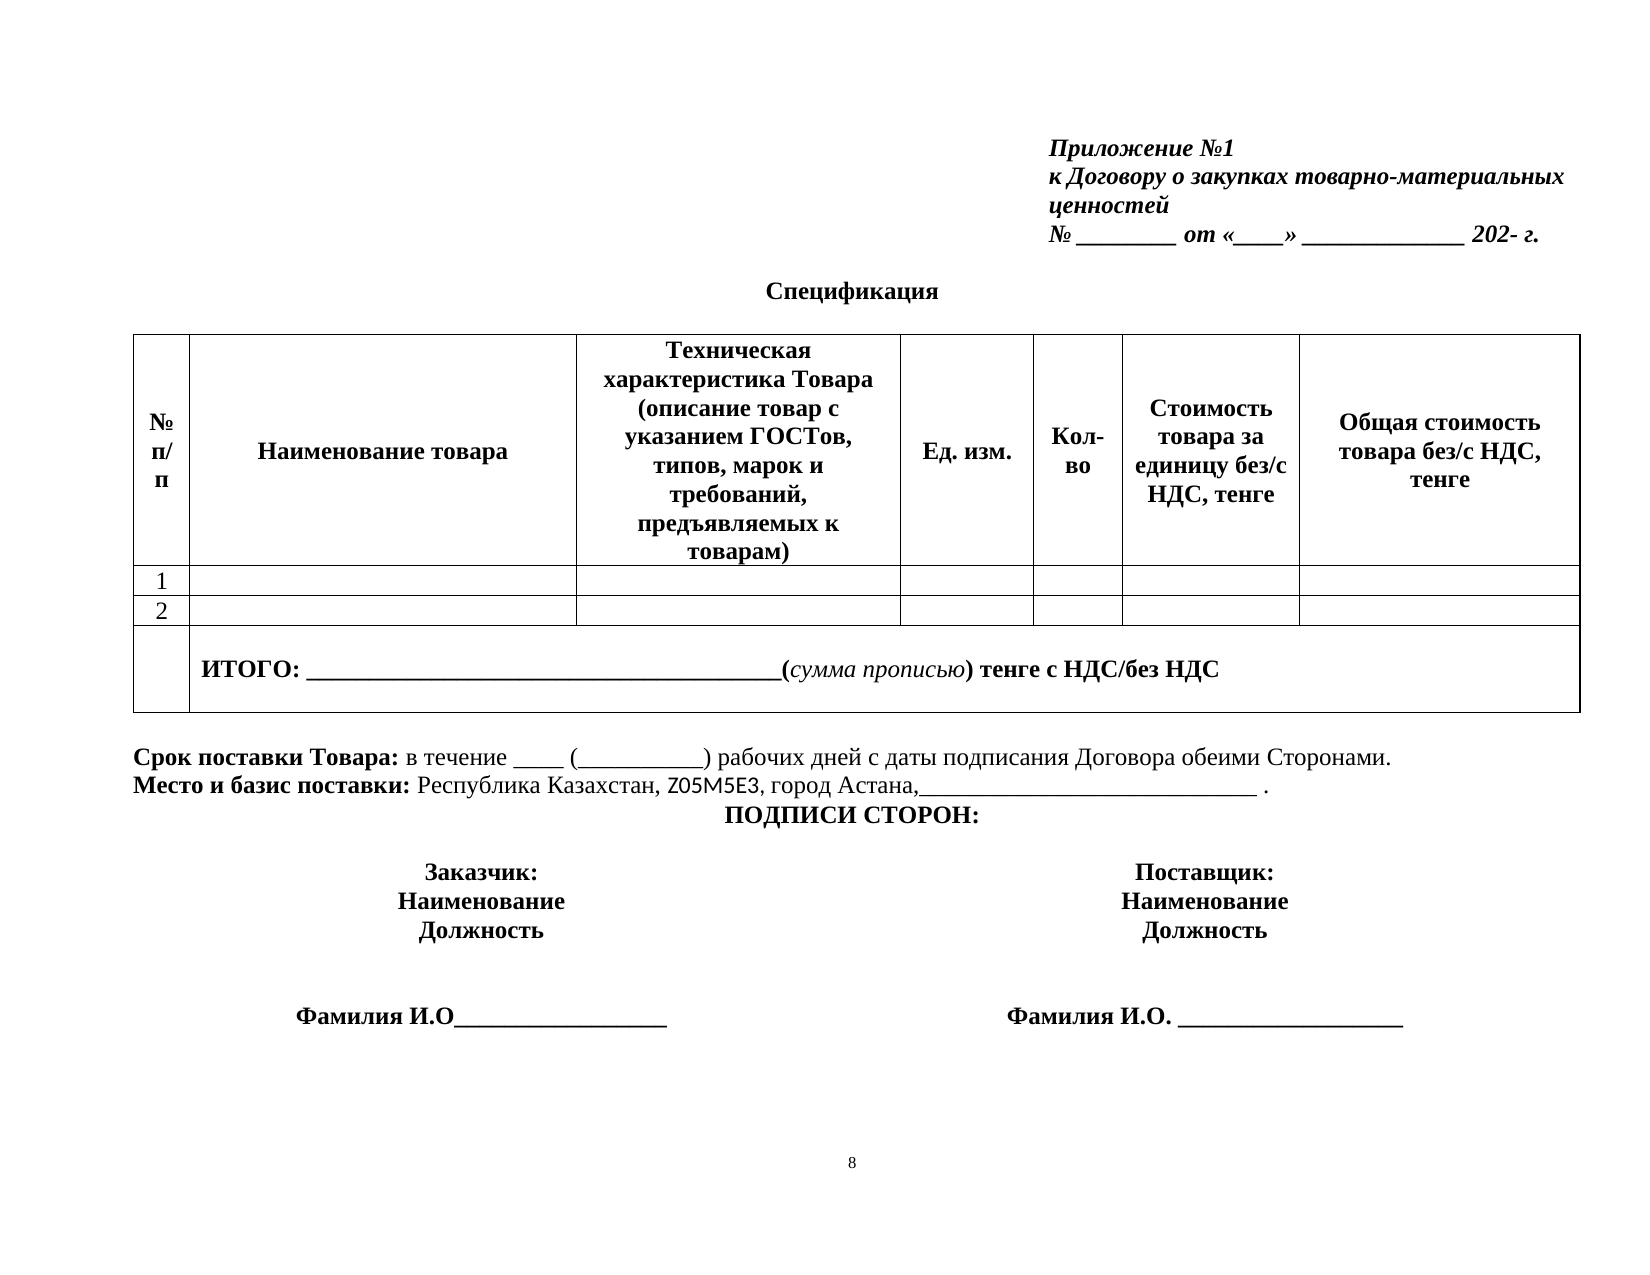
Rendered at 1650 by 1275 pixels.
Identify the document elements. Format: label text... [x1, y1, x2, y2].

table_header Наименование товара [190, 335, 576, 565]
table_header Кол-во [1034, 335, 1122, 565]
table_cell Наименование Должность Фамилия И.О_________________ [133, 886, 829, 1030]
table_cell [901, 596, 1033, 625]
table_cell 2 [134, 596, 189, 625]
table_cell [577, 596, 900, 625]
table_cell [1300, 566, 1579, 595]
text к Договору о закупках товарно-материальных ценностей [1048, 162, 1571, 219]
table_header № п/п [134, 335, 189, 565]
text Спецификация [133, 277, 1571, 305]
table_cell ИТОГО: ______________________________________(сумма прописью) тенге с НДС/без НДС [190, 626, 1579, 712]
table_header Общая стоимость товара без/с НДС, тенге [1300, 335, 1579, 565]
table_cell [134, 626, 189, 712]
text № ________ от «____» _____________ 202- г. [1048, 219, 1571, 248]
table_cell [1034, 566, 1122, 595]
table_cell [1300, 596, 1579, 625]
text ПОДПИСИ СТОРОН: [133, 800, 1571, 829]
table_header Стоимость товара за единицу без/с НДС, тенге [1123, 335, 1299, 565]
table_header Ед. изм. [901, 335, 1033, 565]
table_cell Наименование Должность Фамилия И.О. __________________ [830, 886, 1580, 1030]
table_cell [1034, 596, 1122, 625]
table_cell [901, 566, 1033, 595]
table_header Поставщик: [830, 858, 1580, 886]
text Место и базис поставки: Республика Казахстан, Z05М5Е3, город Астана,___________________________ . [133, 771, 1571, 800]
table_cell [1123, 566, 1299, 595]
text Срок поставки Товара: в течение ____ (__________) рабочих дней с даты подписания Договора обеими Сторонами. [133, 742, 1571, 771]
table_cell 1 [134, 566, 189, 595]
table_cell [190, 596, 576, 625]
table_header Заказчик: [133, 858, 829, 886]
table_cell [1123, 596, 1299, 625]
text Приложение №1 [1048, 133, 1571, 162]
table_header Техническая характеристика Товара (описание товар с указанием ГОСТов, типов, марок и требований, предъявляемых к товарам) [577, 335, 900, 565]
table_cell [577, 566, 900, 595]
table_cell [190, 566, 576, 595]
